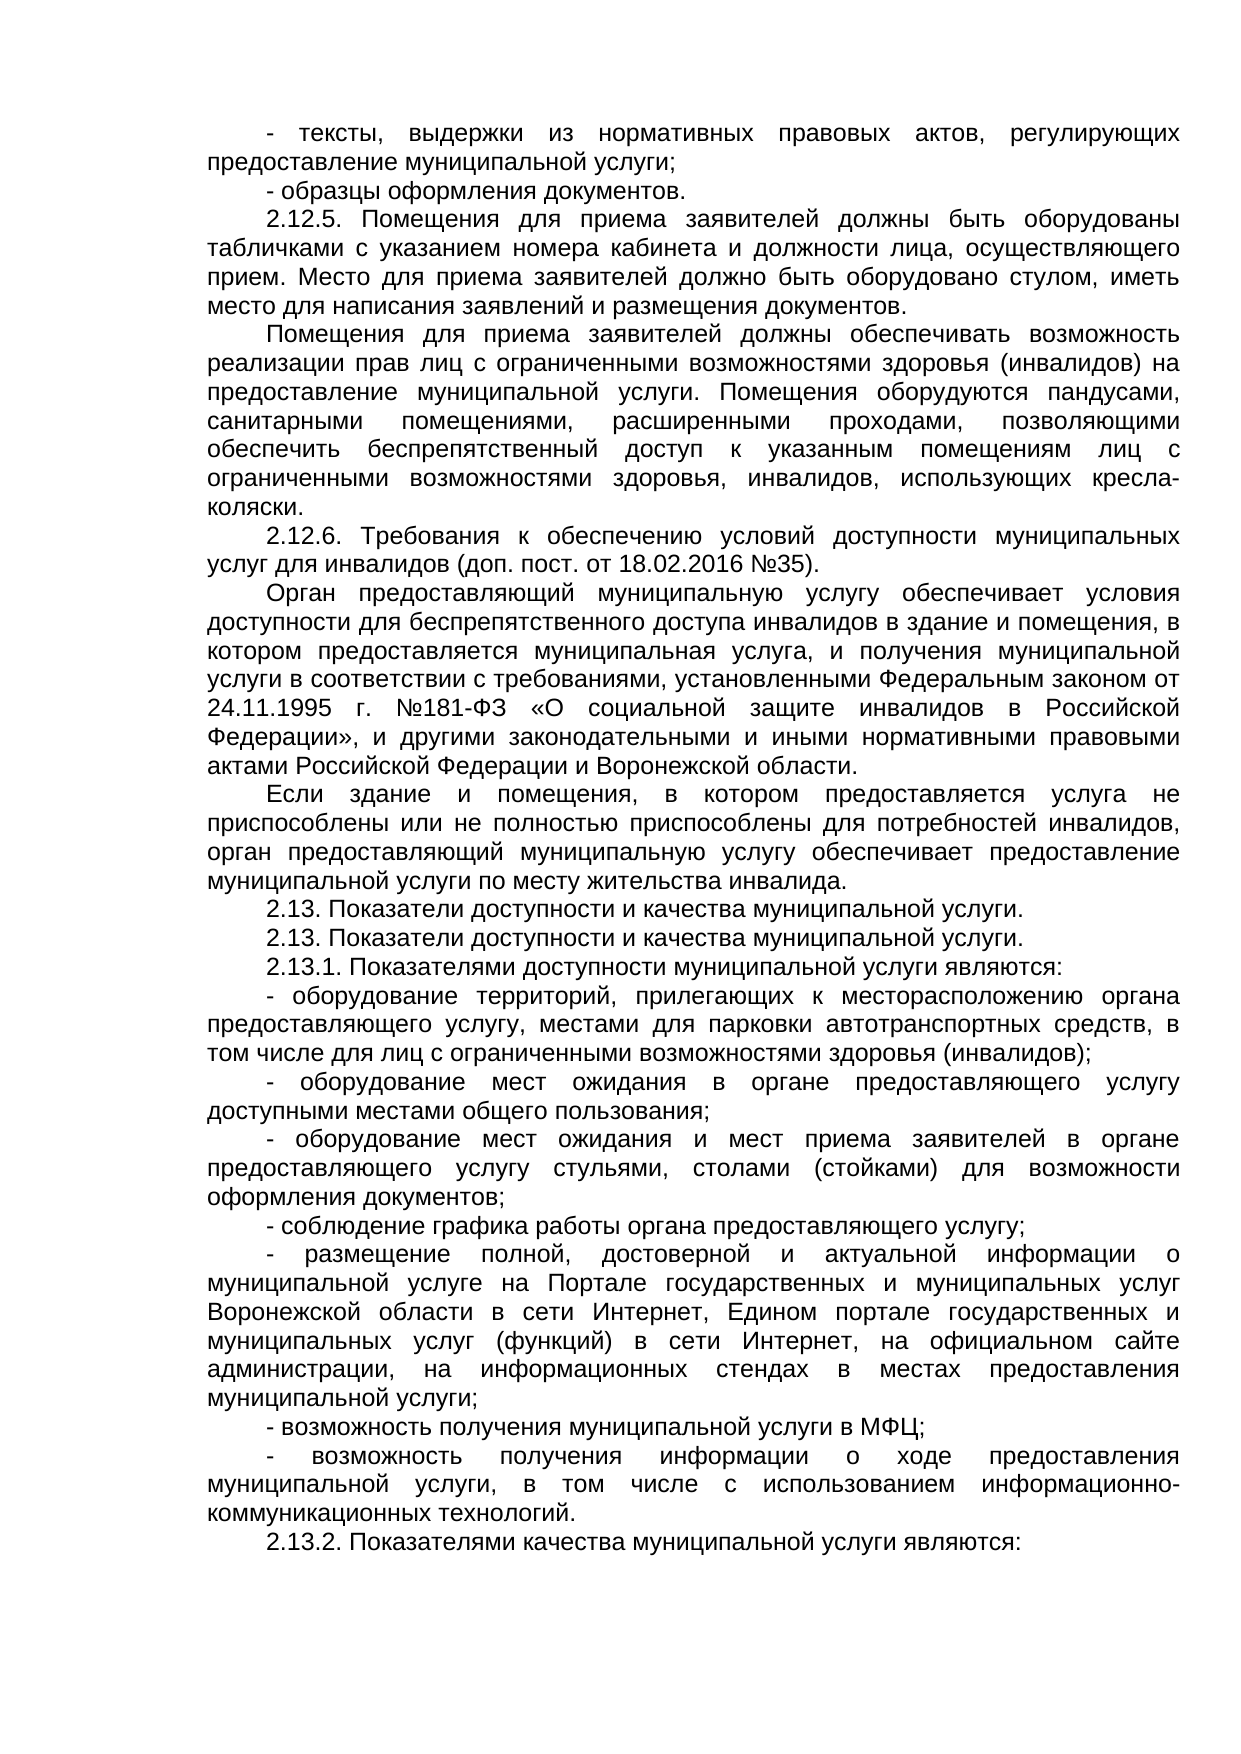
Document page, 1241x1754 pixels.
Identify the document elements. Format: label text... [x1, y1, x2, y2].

text Если здание и помещения, в котором предоставляется услуга не приспособлены или не полностью приспособлены для потребностей инвалидов, орган предоставляющий муниципальную услугу обеспечивает предоставление муниципальной услуги по месту жительства инвалида. [207, 779, 1181, 894]
text 2.12.5. Помещения для приема заявителей должны быть оборудованы табличками с указанием номера кабинета и должности лица, осуществляющего прием. Место для приема заявителей должно быть оборудовано стулом, иметь место для написания заявлений и размещения документов. [207, 204, 1181, 319]
text - соблюдение графика работы органа предоставляющего услугу; [207, 1211, 1181, 1239]
text 2.13.1. Показателями доступности муниципальной услуги являются: [207, 952, 1181, 981]
text - возможность получения муниципальной услуги в МФЦ; [207, 1412, 1181, 1441]
text - оборудование мест ожидания и мест приема заявителей в органе предоставляющего услугу стульями, столами (стойками) для возможности оформления документов; [207, 1124, 1181, 1211]
text 2.13. Показатели доступности и качества муниципальной услуги. [207, 923, 1181, 952]
text - тексты, выдержки из нормативных правовых актов, регулирующих предоставление муниципальной услуги; [207, 118, 1181, 176]
text - размещение полной, достоверной и актуальной информации о муниципальной услуге на Портале государственных и муниципальных услуг Воронежской области в сети Интернет, Едином портале государственных и муниципальных услуг (функций) в сети Интернет, на официальном сайте администрации, на информационных стендах в местах предоставления муниципальной услуги; [207, 1239, 1181, 1412]
text 2.12.6. Требования к обеспечению условий доступности муниципальных услуг для инвалидов (доп. пост. от 18.02.2016 №35). [207, 521, 1181, 578]
text - образцы оформления документов. [207, 176, 1181, 204]
text 2.13.2. Показателями качества муниципальной услуги являются: [207, 1527, 1181, 1556]
text - оборудование мест ожидания в органе предоставляющего услугу доступными местами общего пользования; [207, 1067, 1181, 1124]
text Помещения для приема заявителей должны обеспечивать возможность реализации прав лиц с ограниченными возможностями здоровья (инвалидов) на предоставление муниципальной услуги. Помещения оборудуются пандусами, санитарными помещениями, расширенными проходами, позволяющими обеспечить беспрепятственный доступ к указанным помещениям лиц с ограниченными возможностями здоровья, инвалидов, использующих кресла-коляски. [207, 319, 1181, 521]
text Орган предоставляющий муниципальную услугу обеспечивает условия доступности для беспрепятственного доступа инвалидов в здание и помещения, в котором предоставляется муниципальная услуга, и получения муниципальной услуги в соответствии с требованиями, установленными Федеральным законом от 24.11.1995 г. №181-ФЗ «О социальной защите инвалидов в Российской Федерации», и другими законодательными и иными нормативными правовыми актами Российской Федерации и Воронежской области. [207, 578, 1181, 779]
text - оборудование территорий, прилегающих к месторасположению органа предоставляющего услугу, местами для парковки автотранспортных средств, в том числе для лиц с ограниченными возможностями здоровья (инвалидов); [207, 981, 1181, 1067]
text 2.13. Показатели доступности и качества муниципальной услуги. [207, 894, 1181, 923]
text - возможность получения информации о ходе предоставления муниципальной услуги, в том числе с использованием информационно-коммуникационных технологий. [207, 1441, 1181, 1527]
